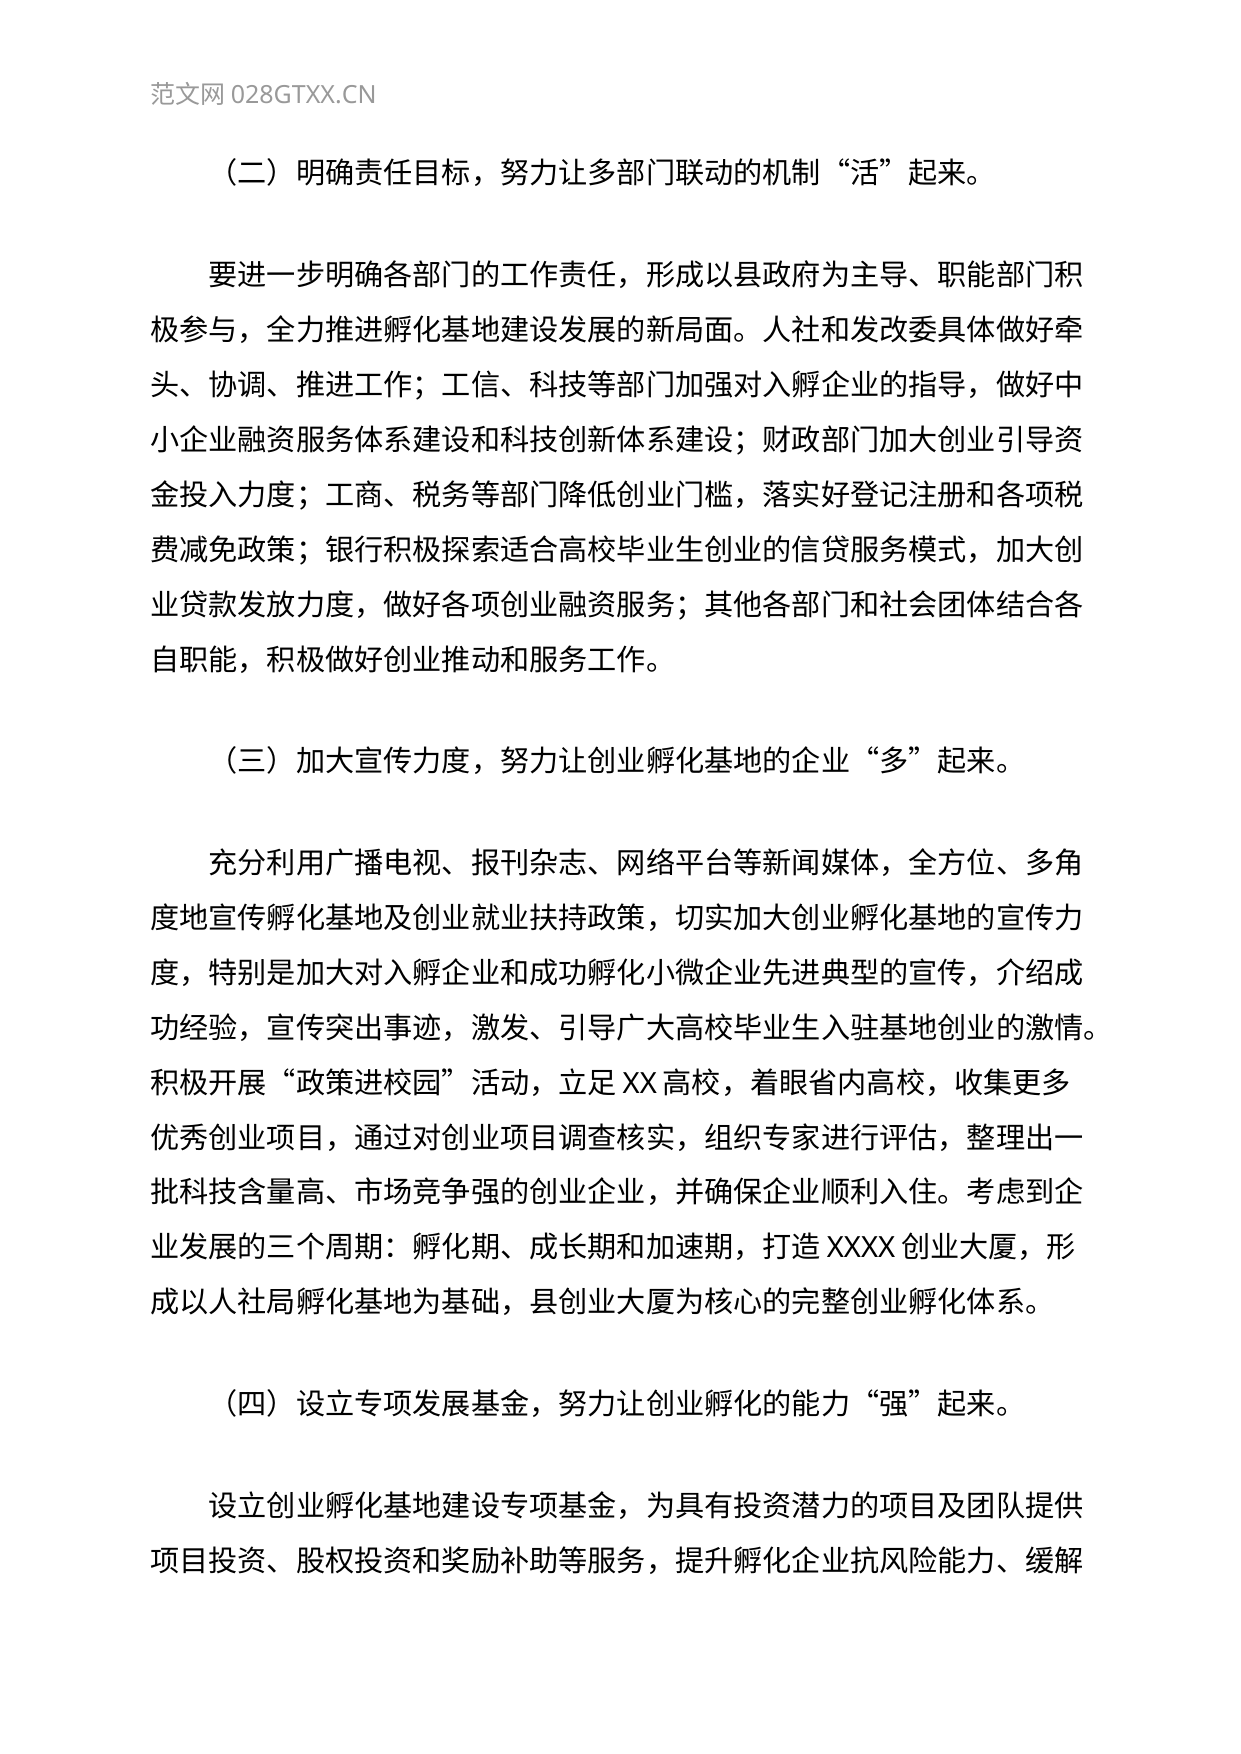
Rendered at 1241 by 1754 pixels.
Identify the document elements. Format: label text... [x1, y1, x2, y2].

text （二）明确责任目标，努力让多部门联动的机制“活”起来。 [150, 150, 1090, 192]
text 充分利用广播电视、报刊杂志、网络平台等新闻媒体，全方位、多角度地宣传孵化基地及创业就业扶持政策，切实加大创业孵化基地的宣传力度，特别是加大对入孵企业和成功孵化小微企业先进典型的宣传，介绍成功经验，宣传突出事迹，激发、引导广大高校毕业生入驻基地创业的激情。积极开展“政策进校园”活动，立足XX高校，着眼省内高校，收集更多优秀创业项目，通过对创业项目调查核实，组织专家进行评估，整理出一批科技含量高、市场竞争强的创业企业，并确保企业顺利入住。考虑到企业发展的三个周期：孵化期、成长期和加速期，打造XXXX创业大厦，形成以人社局孵化基地为基础，县创业大厦为核心的完整创业孵化体系。 [150, 839, 1090, 1321]
text （三）加大宣传力度，努力让创业孵化基地的企业“多”起来。 [150, 738, 1090, 780]
text 要进一步明确各部门的工作责任，形成以县政府为主导、职能部门积极参与，全力推进孵化基地建设发展的新局面。人社和发改委具体做好牵头、协调、推进工作；工信、科技等部门加强对入孵企业的指导，做好中小企业融资服务体系建设和科技创新体系建设；财政部门加大创业引导资金投入力度；工商、税务等部门降低创业门槛，落实好登记注册和各项税费减免政策；银行积极探索适合高校毕业生创业的信贷服务模式，加大创业贷款发放力度，做好各项创业融资服务；其他各部门和社会团体结合各自职能，积极做好创业推动和服务工作。 [150, 252, 1090, 678]
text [150, 1482, 1090, 1580]
text （四）设立专项发展基金，努力让创业孵化的能力“强”起来。 [150, 1381, 1090, 1423]
